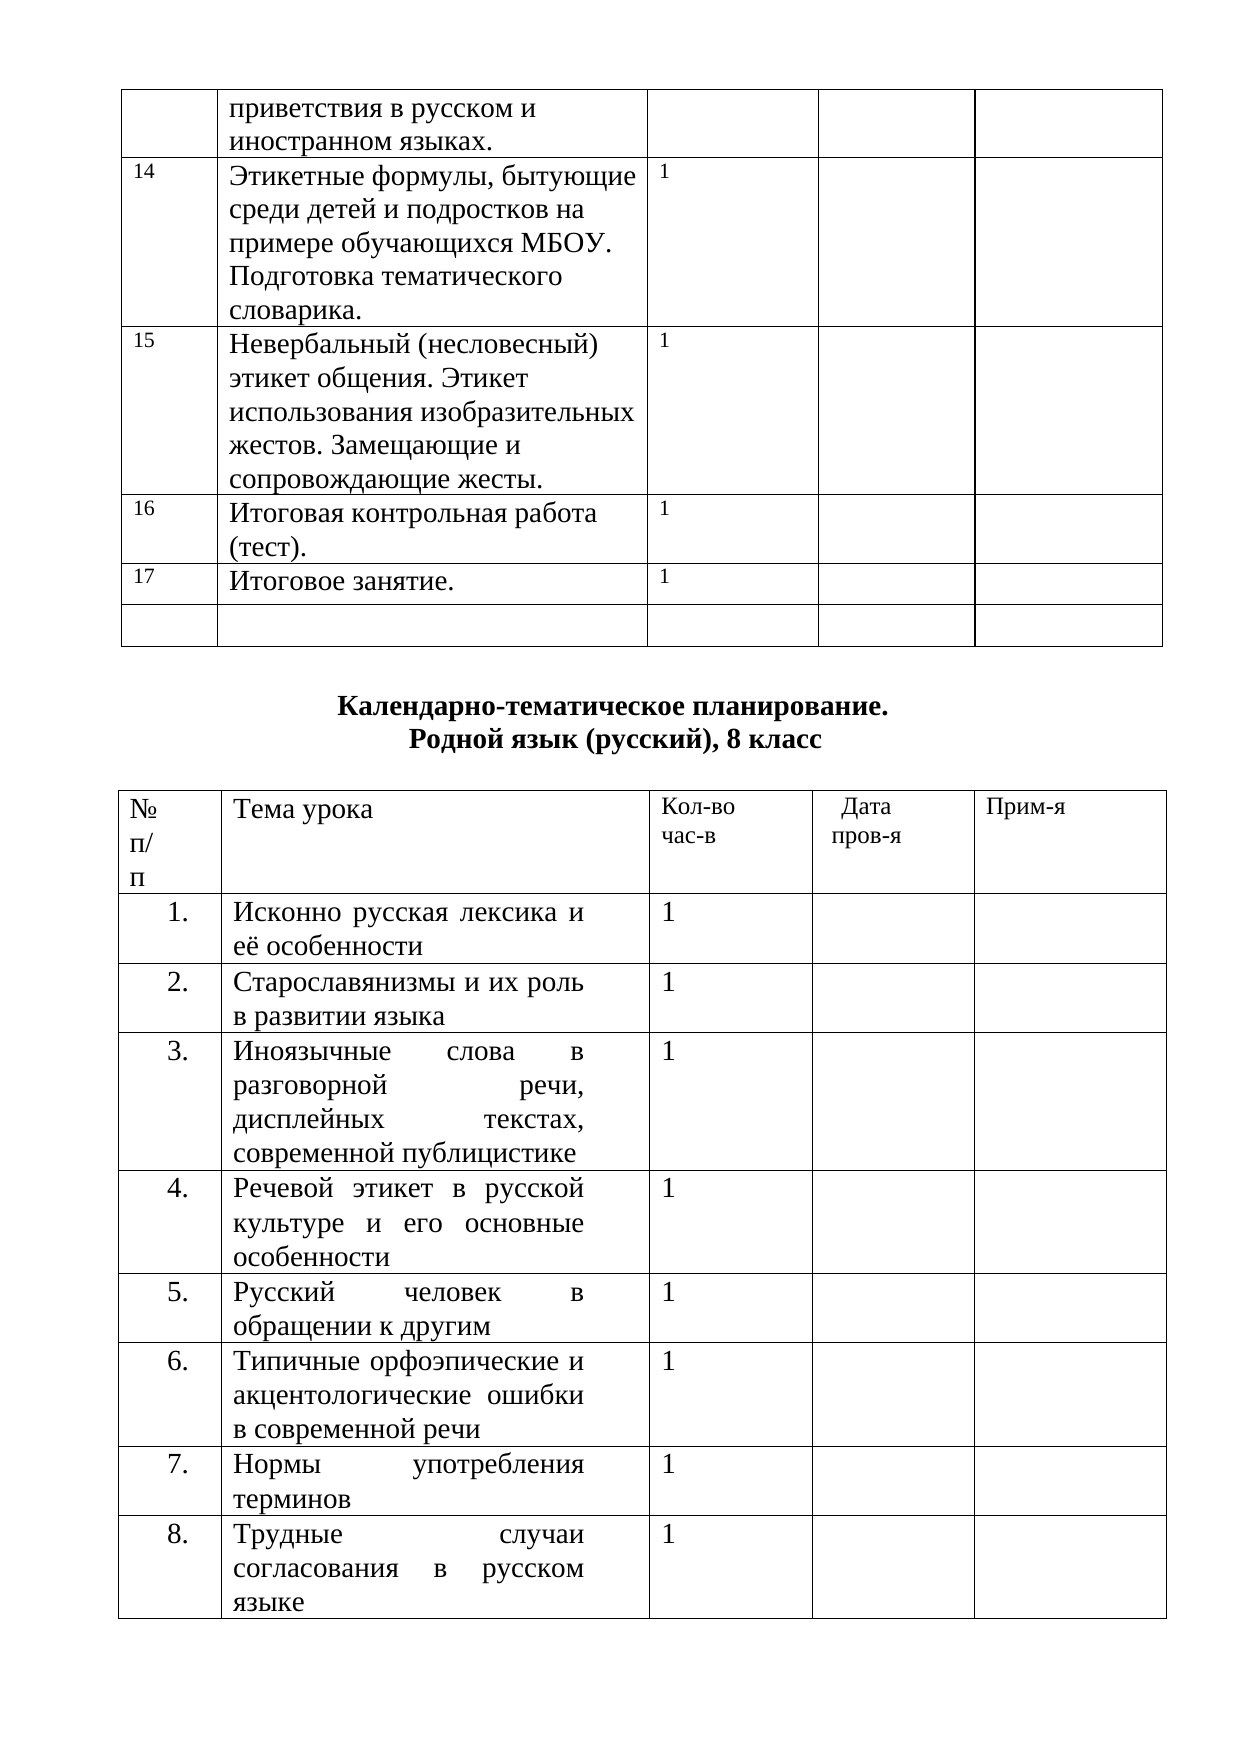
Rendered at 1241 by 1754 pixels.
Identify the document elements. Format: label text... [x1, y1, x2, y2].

table_cell [975, 1033, 1166, 1169]
table_cell [119, 964, 221, 1032]
table_cell 1 [650, 1516, 812, 1618]
table_cell [813, 1343, 974, 1446]
table_cell Трудные случаи согласования в русском языке [222, 1516, 649, 1618]
table_cell [119, 894, 221, 963]
table_header Прим-я [975, 791, 1166, 893]
table_cell [819, 158, 974, 326]
table_cell 1 [648, 564, 818, 604]
table_cell Итоговая контрольная работа (тест). [218, 495, 647, 562]
table_cell 1 [650, 1447, 812, 1515]
table_cell [218, 605, 647, 646]
table_cell 1 [648, 90, 818, 157]
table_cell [218, 90, 647, 157]
table_cell [975, 1343, 1166, 1446]
table_cell Исконно русская лексика и её особенности [222, 894, 649, 963]
table_cell [119, 1447, 221, 1515]
table_cell [813, 894, 974, 963]
table_cell 1 [650, 894, 812, 963]
table_header Тема урока [222, 791, 649, 893]
table_cell [975, 1516, 1166, 1618]
table_cell Нормы употребления терминов [222, 1447, 649, 1515]
table_cell Невербальный (несловесный) этикет общения. Этикет использования изобразительных жестов. Замещающие и сопровождающие жесты. [218, 327, 647, 494]
text Родной язык (русский), 8 класс [133, 722, 1097, 755]
table_cell [119, 1274, 221, 1342]
table_cell [813, 1171, 974, 1273]
table_cell [119, 1516, 221, 1618]
table_cell [975, 1171, 1166, 1273]
table_cell Речевой этикет в русской культуре и его основные особенности [222, 1171, 649, 1273]
table_cell Иноязычные слова в разговорной речи, дисплейных текстах, современной публицистике [222, 1033, 649, 1169]
table_cell 1 [650, 1033, 812, 1169]
table_cell 1 [650, 1343, 812, 1446]
table_cell [976, 605, 1162, 646]
table_cell [819, 605, 974, 646]
table_cell [975, 964, 1166, 1032]
table_cell Итоговое занятие. [218, 564, 647, 604]
table_cell Старославянизмы и их роль в развитии языка [222, 964, 649, 1032]
table_header Дата пров-я [813, 791, 974, 893]
table_cell 14 [122, 158, 217, 326]
table_cell 15 [122, 327, 217, 494]
table_cell [976, 90, 1162, 157]
table_cell 1 [650, 1274, 812, 1342]
table_cell [975, 1274, 1166, 1342]
table_cell [122, 605, 217, 646]
table_cell [975, 1447, 1166, 1515]
table_cell [819, 327, 974, 494]
table_cell 1 [648, 495, 818, 562]
table_cell [975, 894, 1166, 963]
table_cell Этикетные формулы, бытующие среди детей и подростков на примере обучающихся МБОУ. Подготовка тематического словарика. [218, 158, 647, 326]
table_cell [119, 1343, 221, 1446]
table_cell [976, 327, 1162, 494]
table_cell 1 [648, 158, 818, 326]
table_cell 17 [122, 564, 217, 604]
table_cell [813, 964, 974, 1032]
table_cell [119, 1033, 221, 1169]
text Календарно-тематическое планирование. [133, 688, 1093, 722]
table_cell [813, 1274, 974, 1342]
table_cell [819, 90, 974, 157]
table_cell 13 [122, 90, 217, 157]
table_header Кол-во час-в [650, 791, 812, 893]
table_cell [976, 158, 1162, 326]
table_cell [819, 495, 974, 562]
table_cell [119, 1171, 221, 1273]
table_cell Русский человек в обращении к другим [222, 1274, 649, 1342]
table_cell [813, 1516, 974, 1618]
table_cell [976, 495, 1162, 562]
table_cell [813, 1033, 974, 1169]
table_cell 1 [648, 327, 818, 494]
table_cell 1 [650, 1171, 812, 1273]
table_cell 1 [650, 964, 812, 1032]
table_header № п/п [119, 791, 221, 893]
table_cell [813, 1447, 974, 1515]
table_cell [648, 605, 818, 646]
table_cell Типичные орфоэпические и акцентологические ошибки в современной речи [222, 1343, 649, 1446]
table_cell [819, 564, 974, 604]
table_cell [976, 564, 1162, 604]
table_cell 16 [122, 495, 217, 562]
